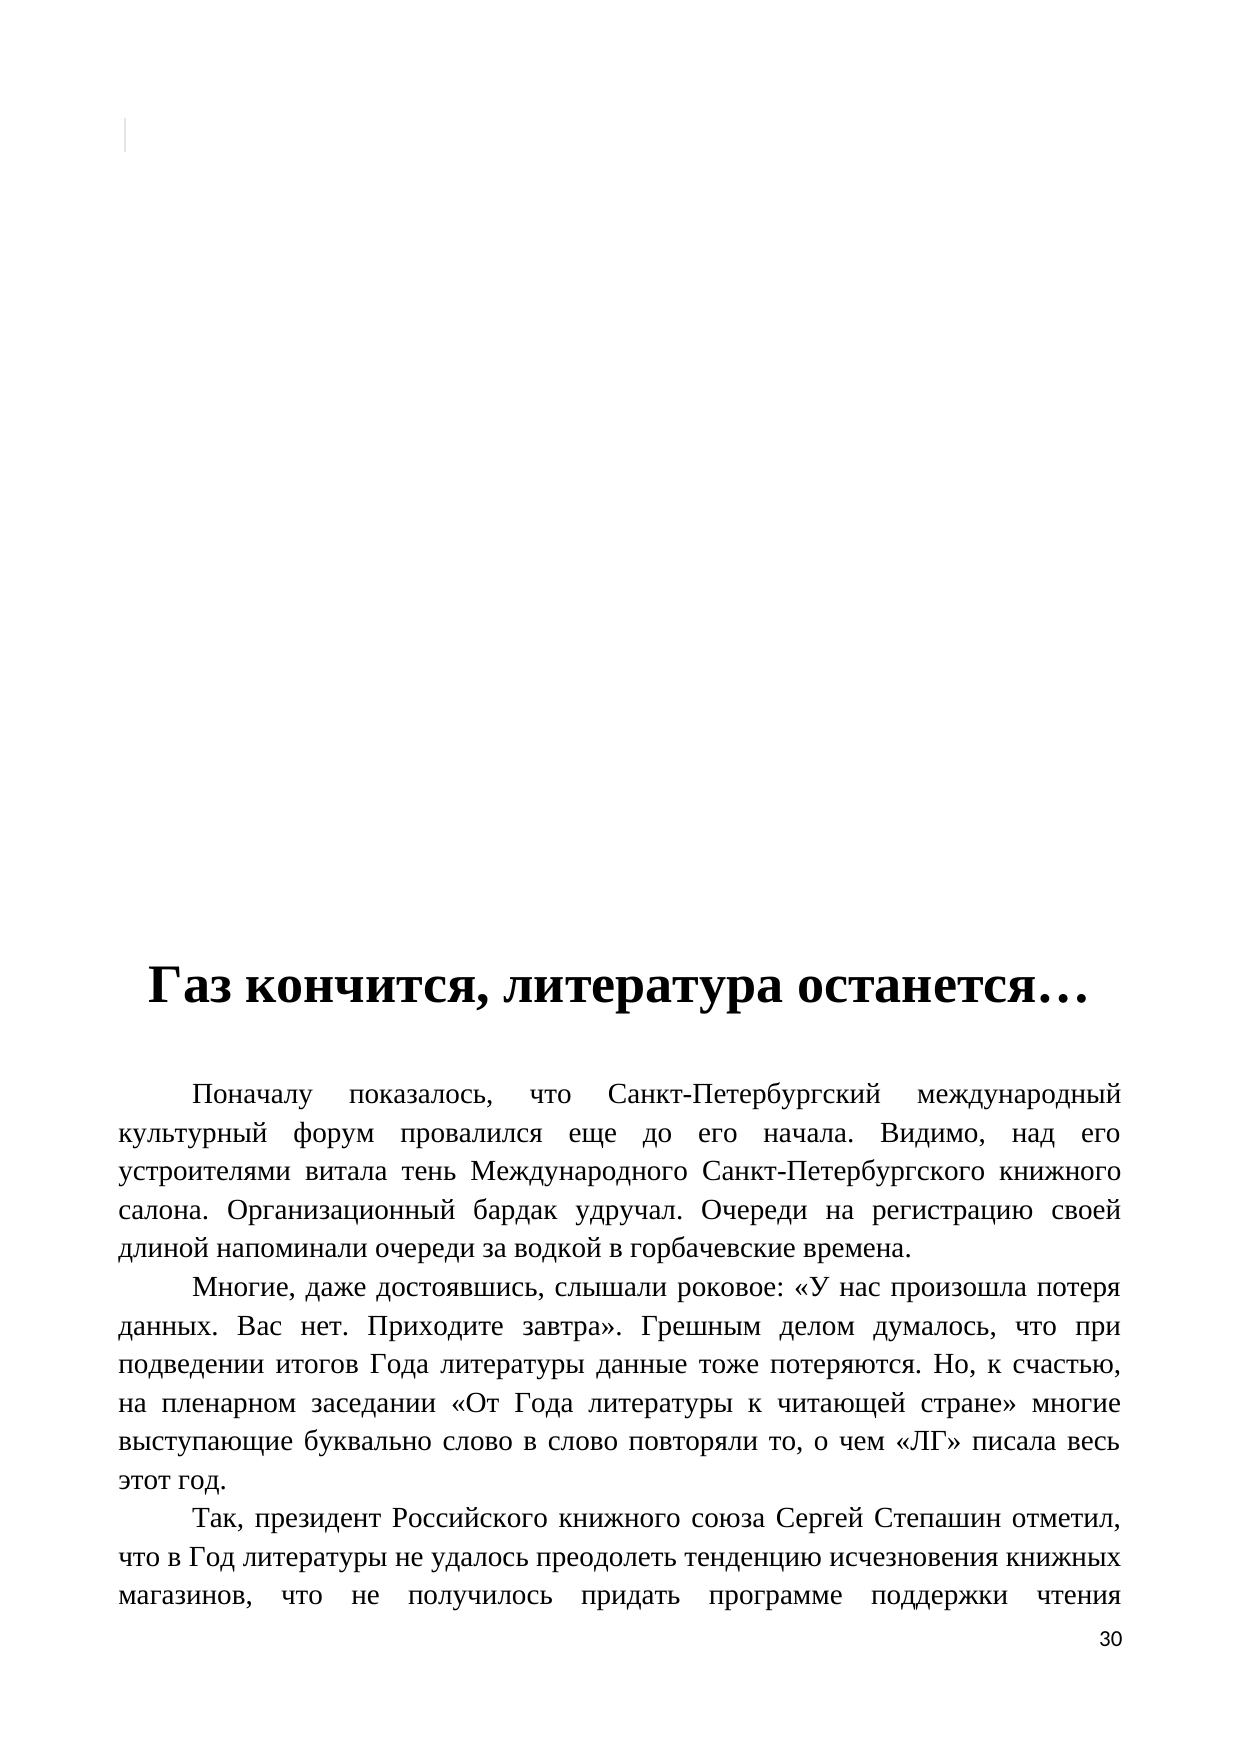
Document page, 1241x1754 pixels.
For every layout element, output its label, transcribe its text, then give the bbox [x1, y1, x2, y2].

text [118, 1500, 1122, 1611]
text Многие, даже достоявшись, слышали роковое: «У нас произошла потеря данных. Вас нет. Приходите завтра». Грешным делом думалось, что при подведении итогов Года литературы данные тоже потеряются. Но, к счастью, на пленарном заседании «От Года литературы к читающей стране» многие выступающие буквально слово в слово повторяли то, о чем «ЛГ» писала весь этот год. [118, 1269, 1122, 1495]
text Газ кончится, литература останется… [118, 952, 1122, 1014]
text Поначалу показалось, что Санкт-Петербургский международный культурный форум провалился еще до его начала. Видимо, над его устроителями витала тень Международного Санкт-Петербургского книжного салона. Организационный бардак удручал. Очереди на регистрацию своей длиной напоминали очереди за водкой в горбачевские времена. [118, 1076, 1122, 1264]
